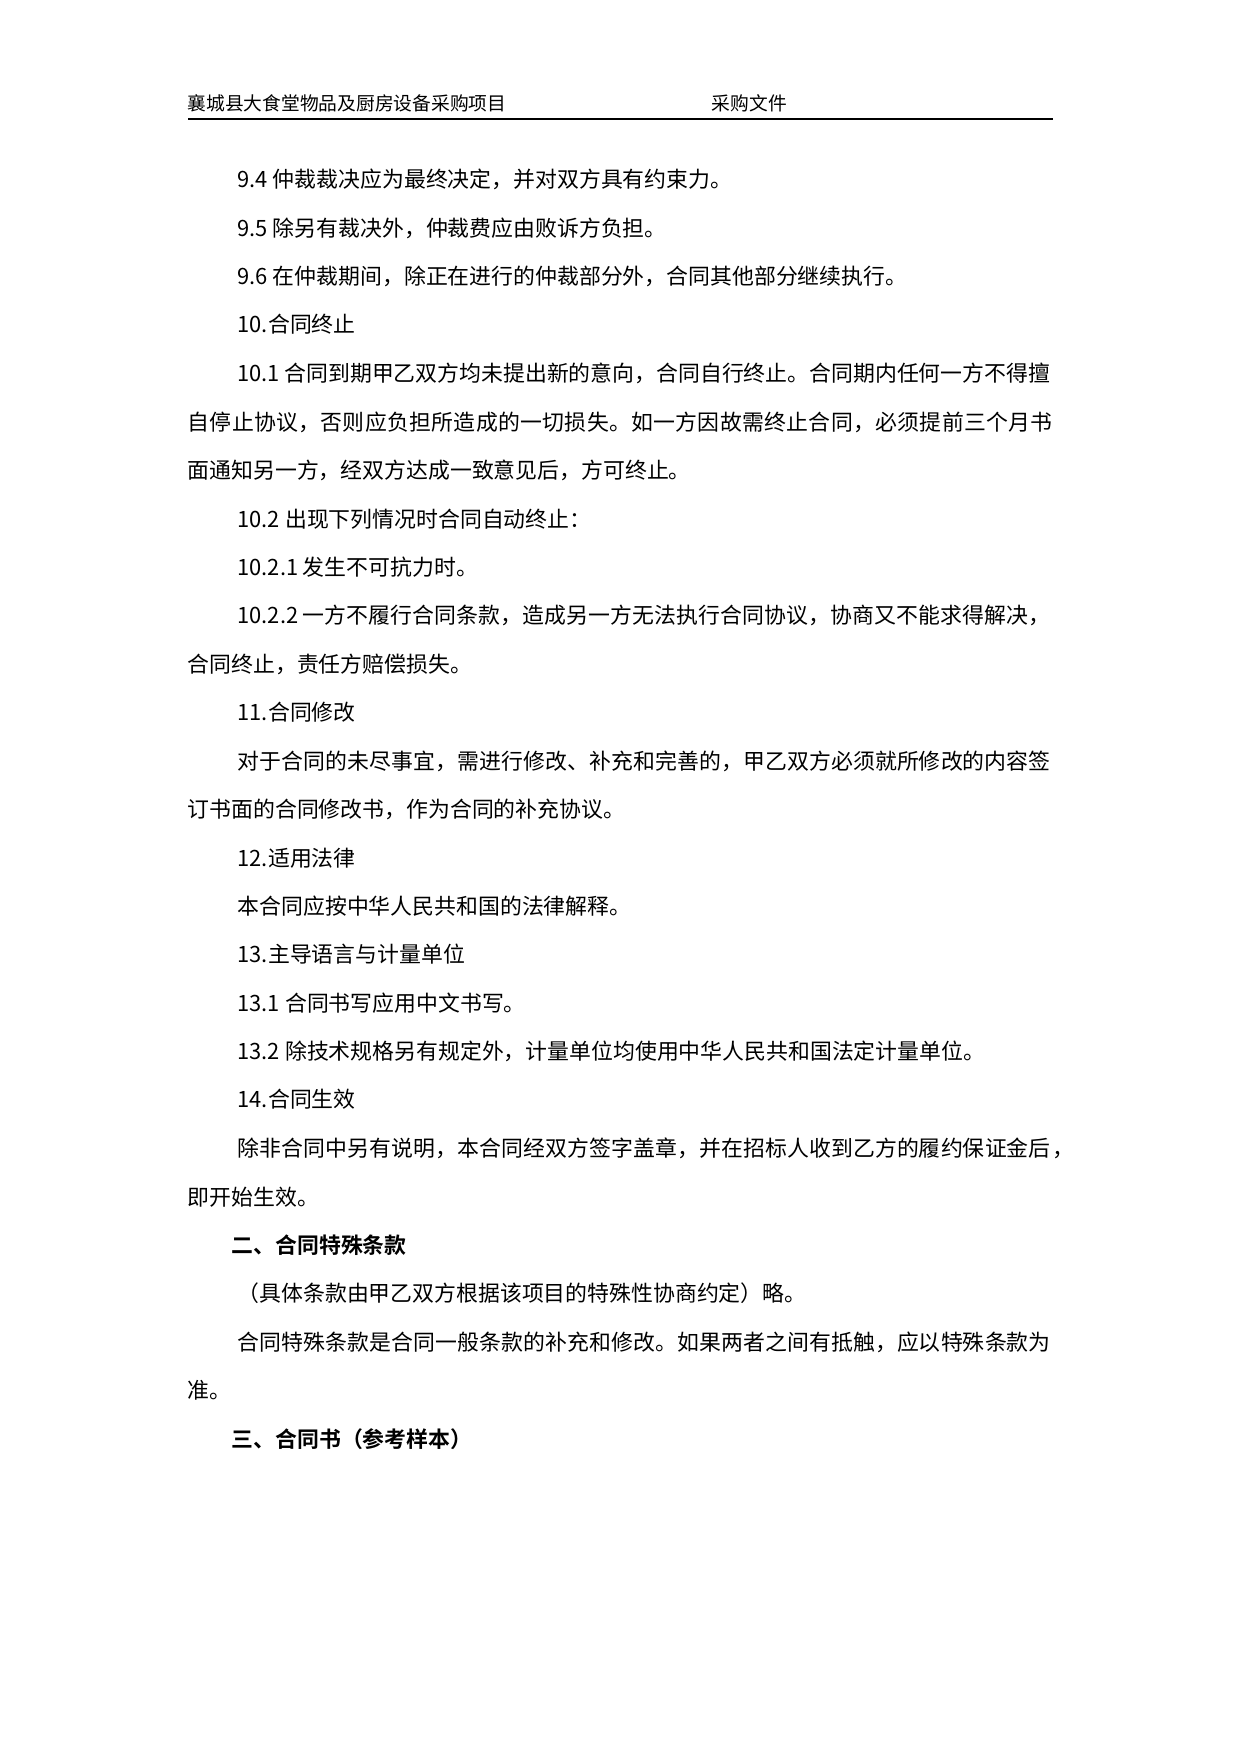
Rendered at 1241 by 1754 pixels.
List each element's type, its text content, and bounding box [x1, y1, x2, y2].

text 除非合同中另有说明，本合同经双方签字盖章，并在招标人收到乙方的履约保证金后，即开始生效。 [187, 1130, 1053, 1212]
text 对于合同的未尽事宜，需进行修改、补充和完善的，甲乙双方必须就所修改的内容签订书面的合同修改书，作为合同的补充协议。 [187, 743, 1053, 824]
text 13.2 除技术规格另有规定外，计量单位均使用中华人民共和国法定计量单位。 [187, 1034, 1053, 1066]
text 12.适用法律 [187, 840, 1053, 873]
text 9.6 在仲裁期间，除正在进行的仲裁部分外，合同其他部分继续执行。 [187, 259, 1053, 291]
text 14.合同生效 [187, 1082, 1053, 1114]
text （具体条款由甲乙双方根据该项目的特殊性协商约定）略。 [187, 1276, 1053, 1308]
text 本合同应按中华人民共和国的法律解释。 [187, 889, 1053, 921]
text 9.5 除另有裁决外，仲裁费应由败诉方负担。 [187, 210, 1053, 243]
text 9.4 仲裁裁决应为最终决定，并对双方具有约束力。 [187, 162, 1053, 194]
text 10.2.2一方不履行合同条款，造成另一方无法执行合同协议，协商又不能求得解决，合同终止，责任方赔偿损失。 [187, 598, 1053, 679]
text 11.合同修改 [187, 695, 1053, 727]
text 合同特殊条款是合同一般条款的补充和修改。如果两者之间有抵触，应以特殊条款为准。 [187, 1324, 1053, 1405]
text 10.1合同到期甲乙双方均未提出新的意向，合同自行终止。合同期内任何一方不得擅自停止协议，否则应负担所造成的一切损失。如一方因故需终止合同，必须提前三个月书面通知另一方，经双方达成一致意见后，方可终止。 [187, 355, 1053, 485]
text 13.1 合同书写应用中文书写。 [187, 985, 1053, 1018]
text 三、合同书（参考样本） [187, 1421, 1053, 1454]
text 10.2.1发生不可抗力时。 [187, 549, 1053, 582]
text 10.合同终止 [187, 307, 1053, 339]
text 二、合同特殊条款 [187, 1227, 1053, 1260]
text 10.2 出现下列情况时合同自动终止： [187, 501, 1053, 534]
text 13.主导语言与计量单位 [187, 937, 1053, 969]
